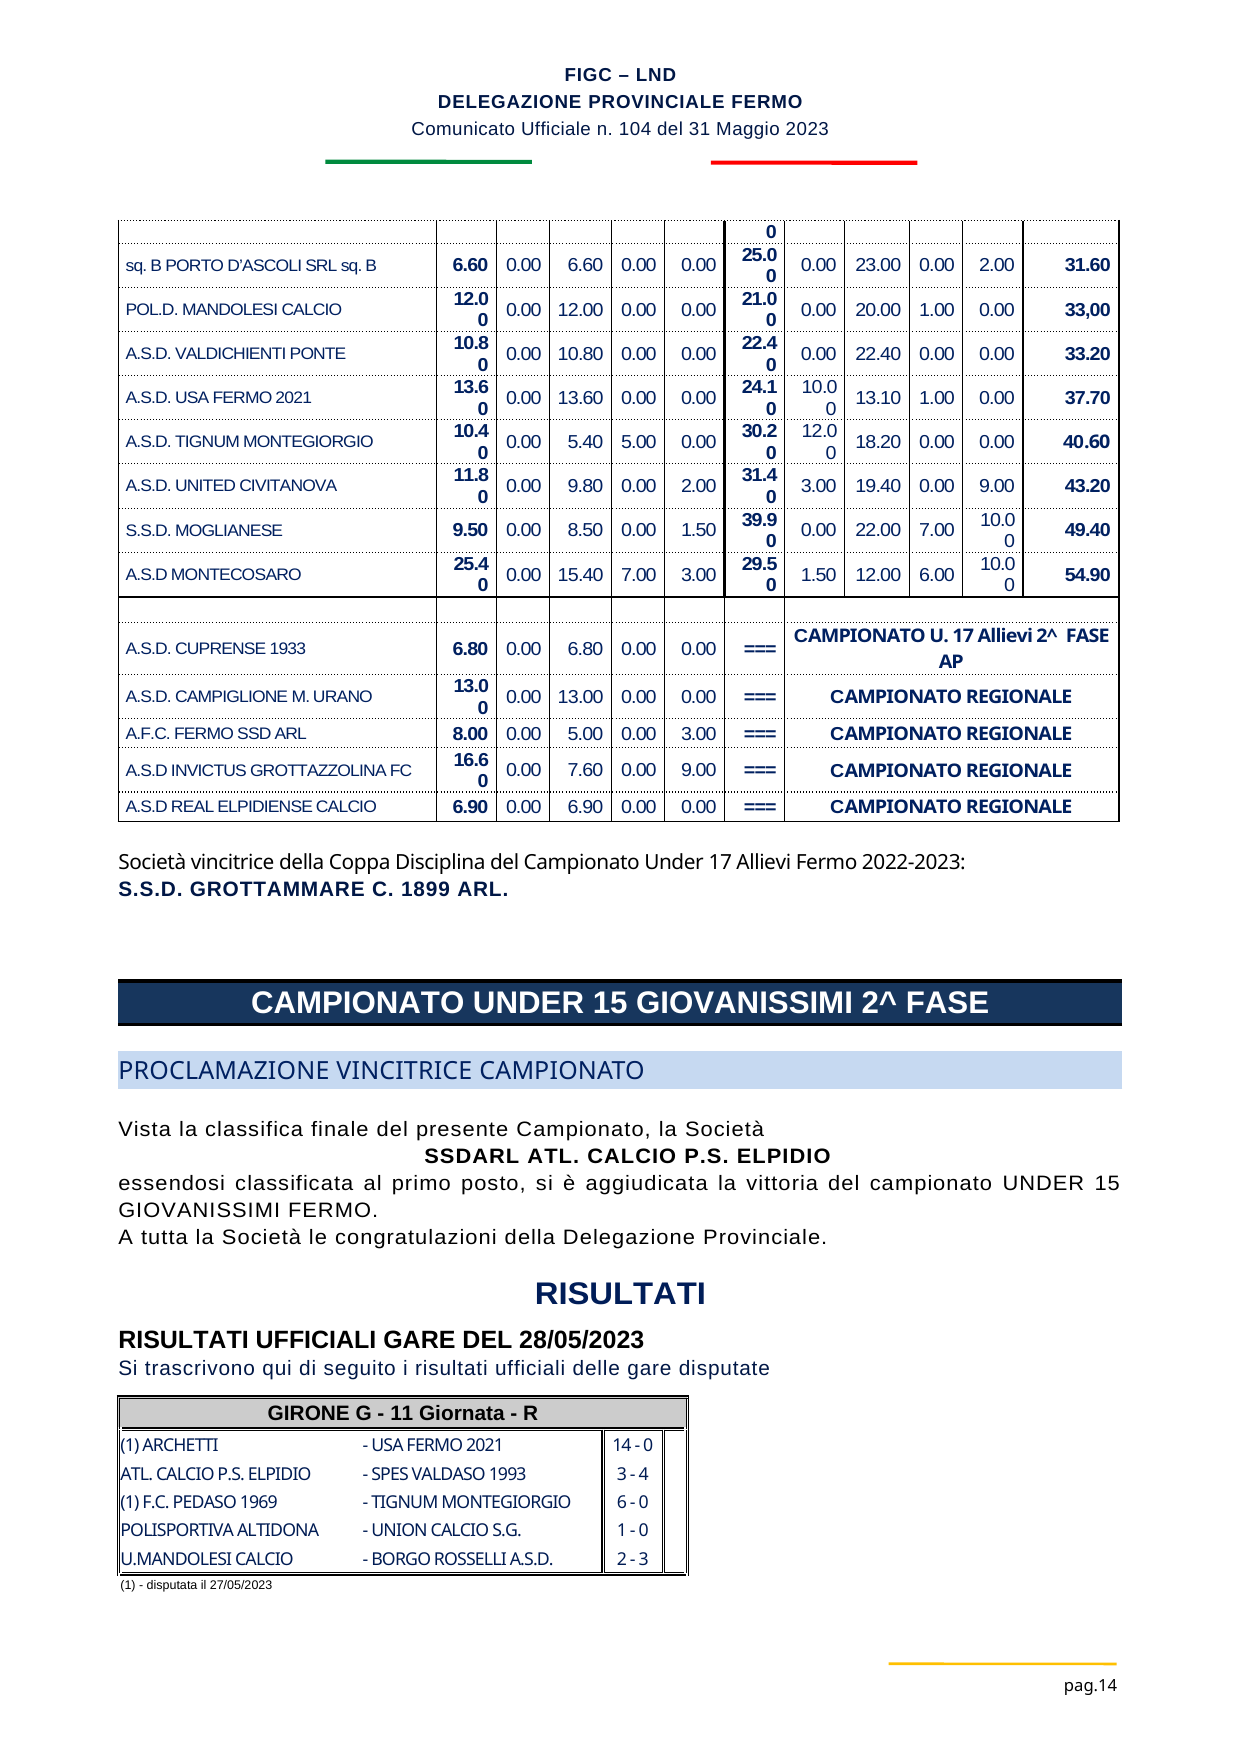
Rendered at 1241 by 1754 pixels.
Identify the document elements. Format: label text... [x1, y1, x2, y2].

text PROCLAMAZIONE VINCITRICE CAMPIONATO [118, 1051, 1122, 1088]
table_cell 0.00 [612, 463, 664, 507]
table_cell 5.00 [612, 419, 664, 463]
text Società vincitrice della Coppa Disciplina del Campionato Under 17 Allievi Fermo 2022-2023: [118, 847, 1122, 875]
table_cell 0.00 [785, 287, 844, 331]
table_cell [725, 598, 784, 622]
table_cell 8.00 [437, 718, 496, 747]
text RISULTATI [118, 1275, 1122, 1311]
table_cell 37.70 [1024, 375, 1118, 419]
text Vista la classifica finale del presente Campionato, la Società [118, 1114, 1122, 1141]
text A tutta la Società le congratulazioni della Delegazione Provinciale. [118, 1223, 1122, 1250]
table_cell 0.00 [963, 419, 1022, 463]
table_cell 9.80 [550, 463, 611, 507]
table_cell 1.00 [910, 287, 962, 331]
table_cell 0.00 [497, 791, 549, 821]
table_cell A.S.D INVICTUS GROTTAZZOLINA FC [119, 747, 436, 791]
table_cell 0.00 [665, 331, 723, 375]
table_cell 0.00 [497, 622, 549, 674]
table_cell 0.00 [910, 243, 962, 287]
table_cell 9.00 [963, 463, 1022, 507]
table_cell 13.00 [550, 674, 611, 718]
table_cell CAMPIONATO REGIONALE [785, 674, 1118, 718]
table_cell 0.00 [497, 331, 549, 375]
table_cell 0.00 [785, 220, 844, 242]
table_cell 0.00 [497, 463, 549, 507]
table_cell 6.60 [550, 243, 611, 287]
table_cell 10.00 [785, 375, 844, 419]
table_cell 24.10 [726, 375, 784, 419]
table_cell 0.00 [497, 220, 549, 242]
table_cell 0.00 [497, 375, 549, 419]
table_cell 6.80 [550, 622, 611, 674]
table_cell [119, 598, 436, 622]
table_cell A.S.D. CAMPIGLIONE M. URANO [119, 674, 436, 718]
table_cell 2.00 [963, 243, 1022, 287]
table_cell 10.80 [437, 331, 496, 375]
table_cell A.S.D. TIGNUM MONTEGIORGIO [119, 419, 436, 463]
table_cell === [725, 791, 784, 821]
table_cell 22.40 [845, 331, 909, 375]
table_cell 0.00 [612, 791, 664, 821]
table_cell 12.00 [550, 287, 611, 331]
table_cell 0.00 [612, 674, 664, 718]
table_cell 0.00 [612, 747, 664, 791]
table_cell 1.50 [665, 508, 723, 552]
table_cell 20.00 [845, 287, 909, 331]
table_cell 0.00 [497, 419, 549, 463]
table_cell A.S.D MONTECOSARO [119, 552, 436, 596]
table_cell 0.00 [497, 718, 549, 747]
table_cell 0.00 [963, 220, 1023, 242]
table_cell 0.00 [910, 220, 962, 242]
table_cell A.S.D REAL ELPIDIENSE CALCIO [119, 791, 436, 821]
table_cell 0.00 [497, 552, 549, 596]
table_cell 16.60 [437, 747, 496, 791]
table_cell 0.00 [785, 243, 844, 287]
table_cell 0.00 [612, 331, 664, 375]
table_cell 0.00 [665, 243, 723, 287]
table_cell 0.00 [612, 375, 664, 419]
table_cell 5.00 [550, 718, 611, 747]
table_cell 12.00 [437, 287, 496, 331]
table_cell 0.00 [665, 791, 724, 821]
table_cell 10.80 [550, 331, 611, 375]
table_cell [785, 598, 1118, 622]
table_cell A.S.D. UNITED CIVITANOVA [119, 463, 436, 507]
table_cell 18.20 [845, 419, 909, 463]
table_cell 6.90 [437, 791, 496, 821]
table_cell 0.00 [497, 674, 549, 718]
table_cell 49.40 [1024, 508, 1118, 552]
table_cell 5.40 [550, 419, 611, 463]
table_cell 10.00 [963, 552, 1022, 596]
table_cell === [725, 674, 784, 718]
table_cell 21.30 [1024, 220, 1118, 242]
text essendosi classificata al primo posto, si è aggiudicata la vittoria del campionato UNDER 15 GIOVANISSIMI FERMO. [118, 1168, 1122, 1223]
table_cell CAMPIONATO REGIONALE [785, 747, 1118, 791]
table_cell POL.D. MANDOLESI CALCIO [119, 287, 436, 331]
table_cell 23.00 [845, 243, 909, 287]
table_cell 25.00 [726, 243, 784, 287]
table_cell A.S.D. VALDICHIENTI PONTE [119, 331, 436, 375]
table_cell 0.00 [612, 243, 664, 287]
table_cell 8.50 [550, 508, 611, 552]
table_cell 10.40 [437, 419, 496, 463]
table_cell [665, 598, 724, 622]
table_cell CAMPIONATO REGIONALE [785, 718, 1118, 747]
table_cell 0.00 [910, 419, 962, 463]
table_cell 6.90 [550, 791, 611, 821]
table_cell 0.00 [665, 622, 724, 674]
table_cell 0.00 [665, 220, 723, 242]
table_cell 29.50 [726, 552, 784, 596]
table_cell 1.00 [910, 375, 962, 419]
table_cell 6.60 [437, 243, 496, 287]
table_cell A.F.C. FERMO SSD ARL [119, 718, 436, 747]
table_cell 7.60 [550, 747, 611, 791]
table_cell 33.20 [1024, 331, 1118, 375]
table_cell 22.40 [726, 331, 784, 375]
table_cell 9.00 [665, 747, 724, 791]
table_cell 19.40 [845, 463, 909, 507]
table_cell 12.80 [845, 220, 909, 242]
table_cell A.S.D. USA FERMO 2021 [119, 375, 436, 419]
table_header [118, 1395, 1118, 1594]
table_cell 31.40 [726, 463, 784, 507]
table_cell 3.00 [665, 552, 723, 596]
table_cell 12.00 [785, 419, 844, 463]
table_cell 13.00 [437, 674, 496, 718]
table_cell 0.00 [963, 331, 1022, 375]
text CAMPIONATO UNDER 15 GIOVANISSIMI 2^ FASE [118, 983, 1122, 1023]
table_cell 13.60 [437, 375, 496, 419]
table_cell 13.10 [845, 375, 909, 419]
table_cell 22.00 [845, 508, 909, 552]
table_cell 12.80 [726, 220, 784, 242]
table_cell 0.00 [963, 287, 1022, 331]
table_cell CAMPIONATO U. 17 Allievi 2^ FASE AP [785, 622, 1118, 674]
table_cell S.S.D. MOGLIANESE [119, 508, 436, 552]
table_cell 2.00 [665, 463, 723, 507]
table_cell 0.00 [785, 331, 844, 375]
table_cell 31.60 [1024, 243, 1118, 287]
table_cell 3.00 [785, 463, 844, 507]
table_cell 0.00 [963, 375, 1022, 419]
table_cell 39.90 [726, 508, 784, 552]
table_cell [550, 598, 611, 622]
text RISULTATI UFFICIALI GARE DEL 28/05/2023 [118, 1325, 1122, 1354]
table_cell 8.50 [550, 220, 611, 242]
text S.S.D. GROTTAMMARE C. 1899 ARL. [118, 875, 1122, 902]
table_cell 0.00 [665, 287, 723, 331]
table_cell 0.00 [497, 243, 549, 287]
table_cell 0.00 [665, 674, 724, 718]
table_cell 0.00 [612, 508, 664, 552]
table_cell 6.80 [437, 622, 496, 674]
table_cell 40.60 [1024, 419, 1118, 463]
table_cell 0.00 [665, 419, 723, 463]
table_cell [119, 220, 436, 242]
table_cell === [725, 747, 784, 791]
table_cell 0.00 [910, 463, 962, 507]
table_cell 0.00 [785, 508, 844, 552]
table_cell 0.00 [612, 287, 664, 331]
text SSDARL ATL. CALCIO P.S. ELPIDIO [118, 1141, 1122, 1168]
table_cell 0.00 [497, 747, 549, 791]
table_cell 6.00 [910, 552, 962, 596]
table_cell 30.20 [726, 419, 784, 463]
table_cell 10.00 [963, 508, 1022, 552]
table_cell 0.00 [497, 287, 549, 331]
table_cell 54.90 [1024, 552, 1118, 596]
table_cell 12.00 [845, 552, 909, 596]
table_cell 7.00 [612, 552, 664, 596]
table_cell CAMPIONATO REGIONALE [785, 791, 1118, 821]
table_cell === [725, 718, 784, 747]
table_cell 21.00 [726, 287, 784, 331]
table_cell 13.60 [550, 375, 611, 419]
text Si trascrivono qui di seguito i risultati ufficiali delle gare disputate [118, 1354, 1122, 1381]
table_cell 0.00 [910, 331, 962, 375]
table_cell 8.50 [437, 220, 496, 242]
table_cell [497, 598, 549, 622]
table_cell 0.00 [612, 220, 664, 242]
table_cell 9.50 [437, 508, 496, 552]
table_cell 7.00 [910, 508, 962, 552]
table_cell 11.80 [437, 463, 496, 507]
table_cell 0.00 [497, 508, 549, 552]
table_cell 43.20 [1024, 463, 1118, 507]
table_cell 1.50 [785, 552, 844, 596]
table_cell 0.00 [612, 622, 664, 674]
table_cell [437, 598, 496, 622]
table_cell [612, 598, 664, 622]
table_cell 25.40 [437, 552, 496, 596]
table_cell sq. B PORTO D’ASCOLI SRL sq. B [119, 243, 436, 287]
table_cell === [725, 622, 784, 674]
table_cell 33,00 [1024, 287, 1118, 331]
table_cell 3.00 [665, 718, 724, 747]
table_cell 0.00 [612, 718, 664, 747]
table_cell A.S.D. CUPRENSE 1933 [119, 622, 436, 674]
table_cell 0.00 [665, 375, 723, 419]
table_cell 15.40 [550, 552, 611, 596]
